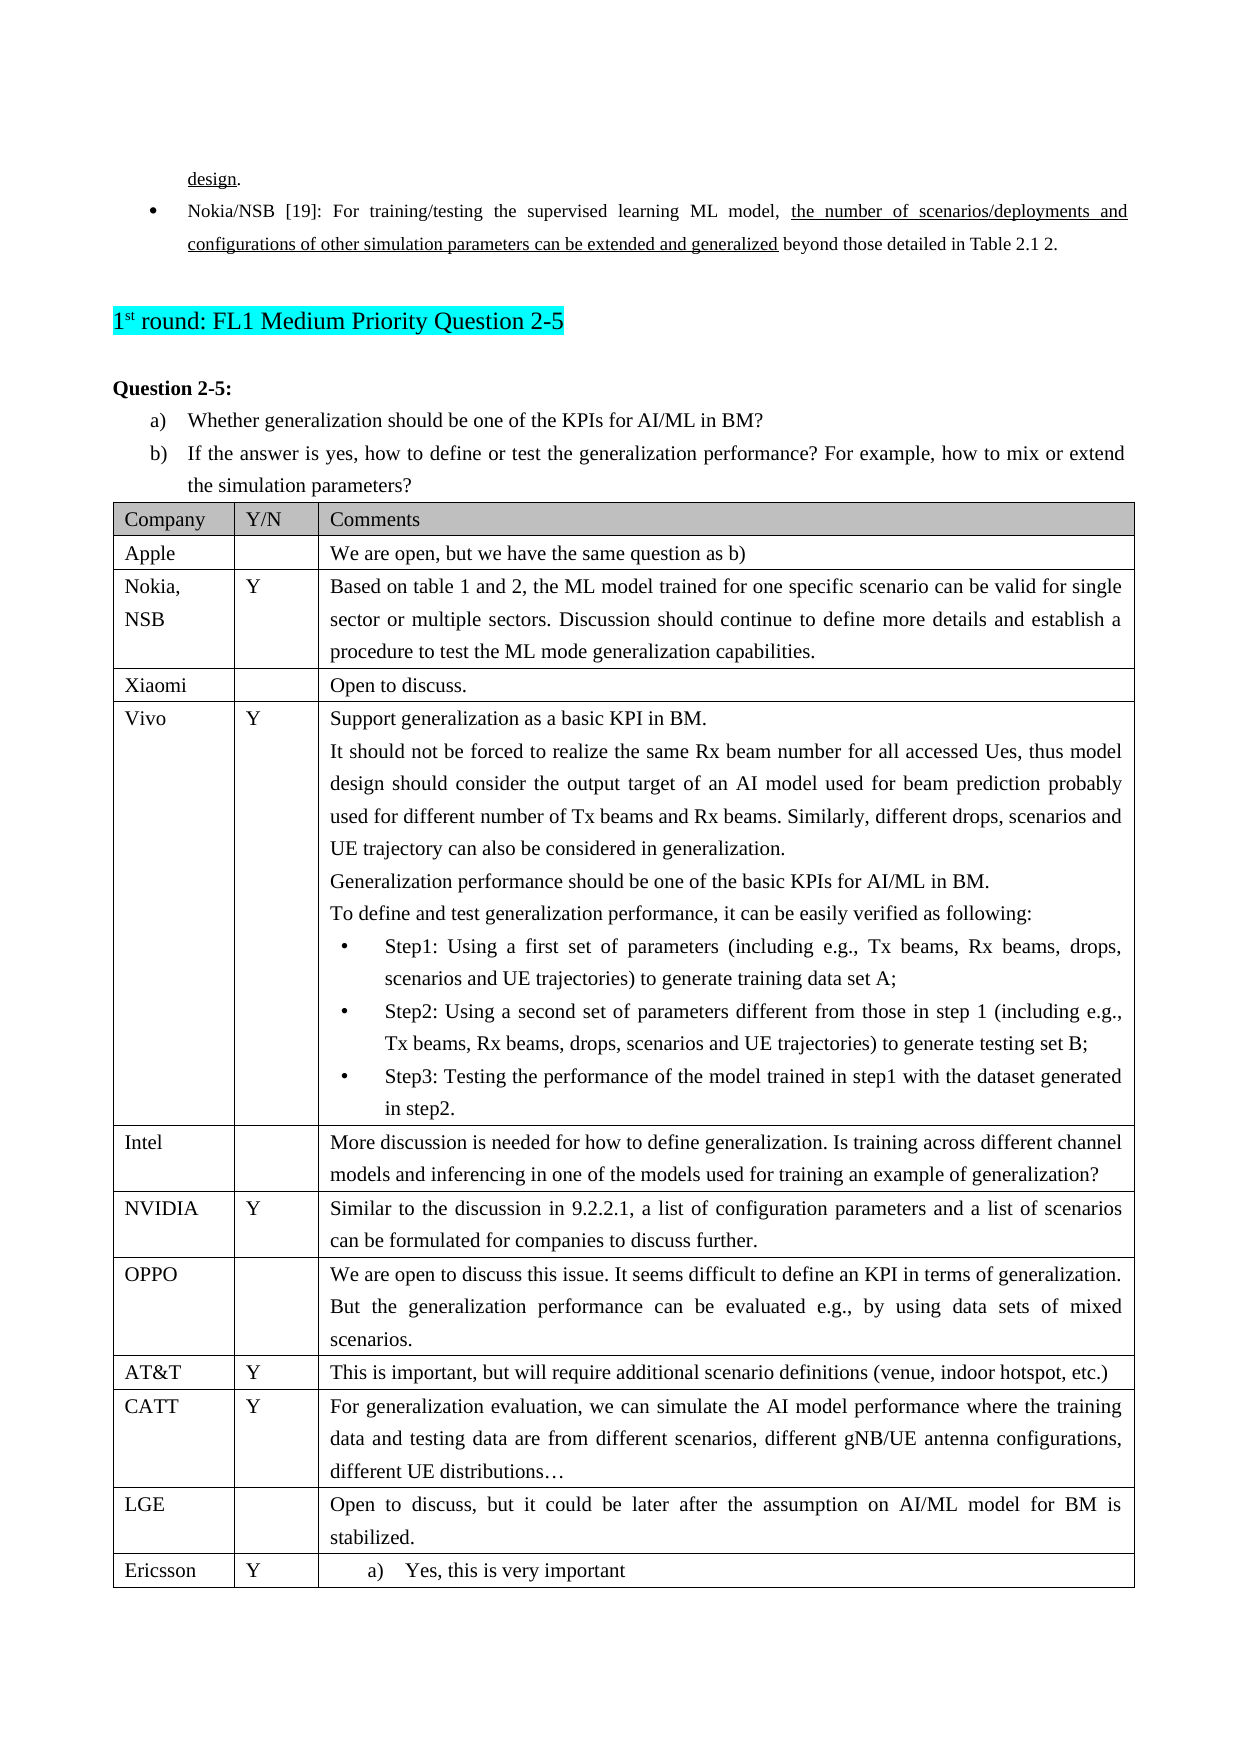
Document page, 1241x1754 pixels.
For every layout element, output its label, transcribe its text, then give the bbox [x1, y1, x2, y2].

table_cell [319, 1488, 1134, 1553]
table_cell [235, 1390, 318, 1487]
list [150, 162, 1128, 194]
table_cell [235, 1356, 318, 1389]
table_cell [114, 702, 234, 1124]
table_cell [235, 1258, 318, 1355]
subtitle 1st round: FL1 Medium Priority Question 2-5 [112, 304, 1128, 337]
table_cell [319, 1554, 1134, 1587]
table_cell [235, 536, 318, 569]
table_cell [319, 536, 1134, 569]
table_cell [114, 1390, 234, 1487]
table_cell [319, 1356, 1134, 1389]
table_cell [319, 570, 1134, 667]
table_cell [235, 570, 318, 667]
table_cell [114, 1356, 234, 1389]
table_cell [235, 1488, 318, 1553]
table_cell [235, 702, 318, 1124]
text Question 2-5: [112, 372, 1128, 404]
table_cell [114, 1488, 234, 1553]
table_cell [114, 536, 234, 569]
list Nokia/NSB [19]: For training/testing the supervised learning ML model, the number of scenarios/deployments and configurations of other simulation parameters can be extended and generalized beyond those detailed in Table 2.1 2. [150, 194, 1128, 259]
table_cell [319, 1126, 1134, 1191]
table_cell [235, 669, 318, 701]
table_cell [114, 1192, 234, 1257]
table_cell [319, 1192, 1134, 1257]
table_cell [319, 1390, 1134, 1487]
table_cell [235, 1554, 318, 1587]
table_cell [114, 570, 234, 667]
list Whether generalization should be one of the KPIs for AI/ML in BM? [150, 404, 1128, 437]
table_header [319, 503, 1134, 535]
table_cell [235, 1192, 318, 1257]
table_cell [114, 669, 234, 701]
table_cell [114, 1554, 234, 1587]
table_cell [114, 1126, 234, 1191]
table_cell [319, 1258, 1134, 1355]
list If the answer is yes, how to define or test the generalization performance? For example, how to mix or extend the simulation parameters? [150, 437, 1128, 502]
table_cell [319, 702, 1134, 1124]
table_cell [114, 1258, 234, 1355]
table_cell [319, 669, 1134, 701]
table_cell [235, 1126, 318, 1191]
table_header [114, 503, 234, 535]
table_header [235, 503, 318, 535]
